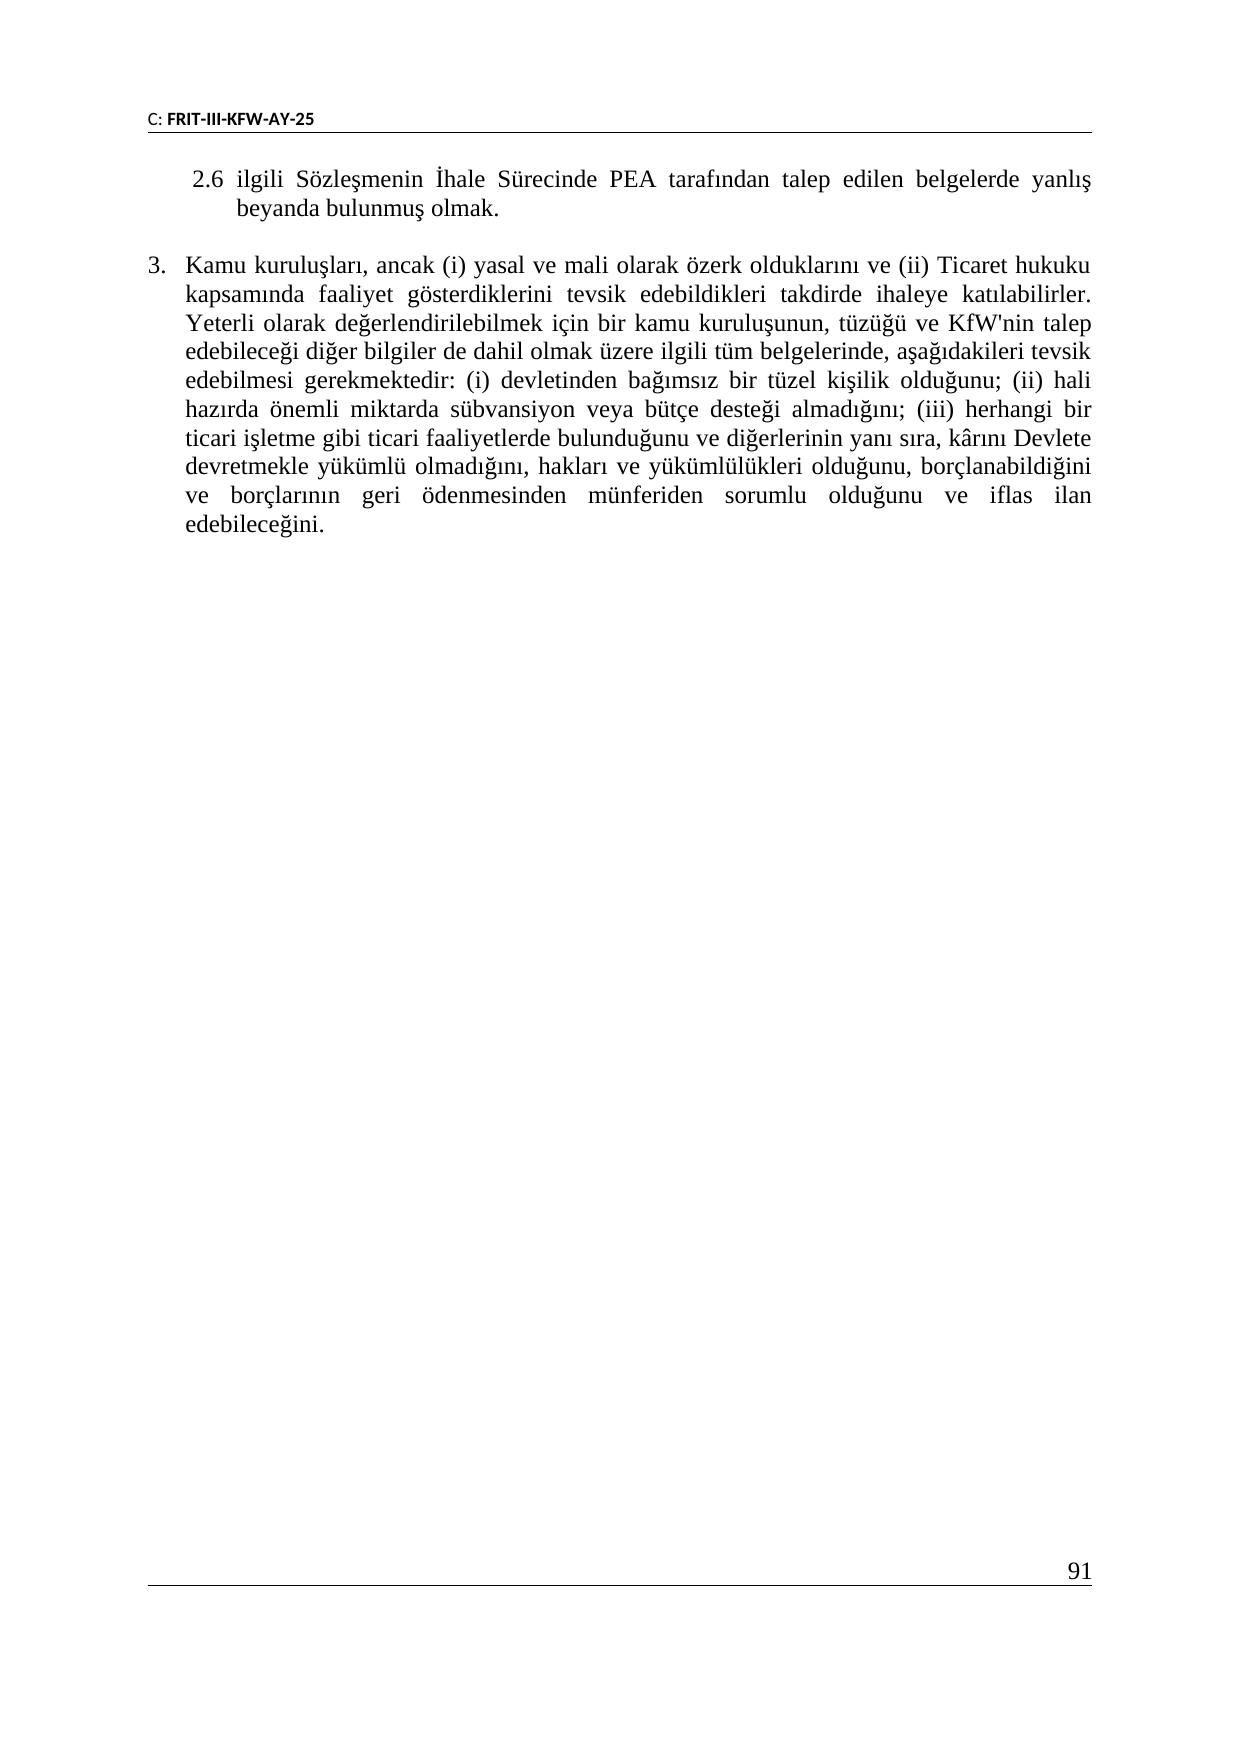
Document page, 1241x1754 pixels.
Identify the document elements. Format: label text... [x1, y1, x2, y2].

text 2.6 ilgili Sözleşmenin İhale Sürecinde PEA tarafından talep edilen belgelerde yanlış beyanda bulunmuş olmak. [192, 164, 1092, 221]
list Kamu kuruluşları, ancak (i) yasal ve mali olarak özerk olduklarını ve (ii) Ticaret hukuku kapsamında faaliyet gösterdiklerini tevsik edebildikleri takdirde ihaleye katılabilirler. Yeterli olarak değerlendirilebilmek için bir kamu kuruluşunun, tüzüğü ve KfW'nin talep edebileceği diğer bilgiler de dahil olmak üzere ilgili tüm belgelerinde, aşağıdakileri tevsik edebilmesi gerekmektedir: (i) devletinden bağımsız bir tüzel kişilik olduğunu; (ii) hali hazırda önemli miktarda sübvansiyon veya bütçe desteği almadığını; (iii) herhangi bir ticari işletme gibi ticari faaliyetlerde bulunduğunu ve diğerlerinin yanı sıra, kârını Devlete devretmekle yükümlü olmadığını, hakları ve yükümlülükleri olduğunu, borçlanabildiğini ve borçlarının geri ödenmesinden münferiden sorumlu olduğunu ve iflas ilan edebileceğini. [148, 250, 1092, 538]
